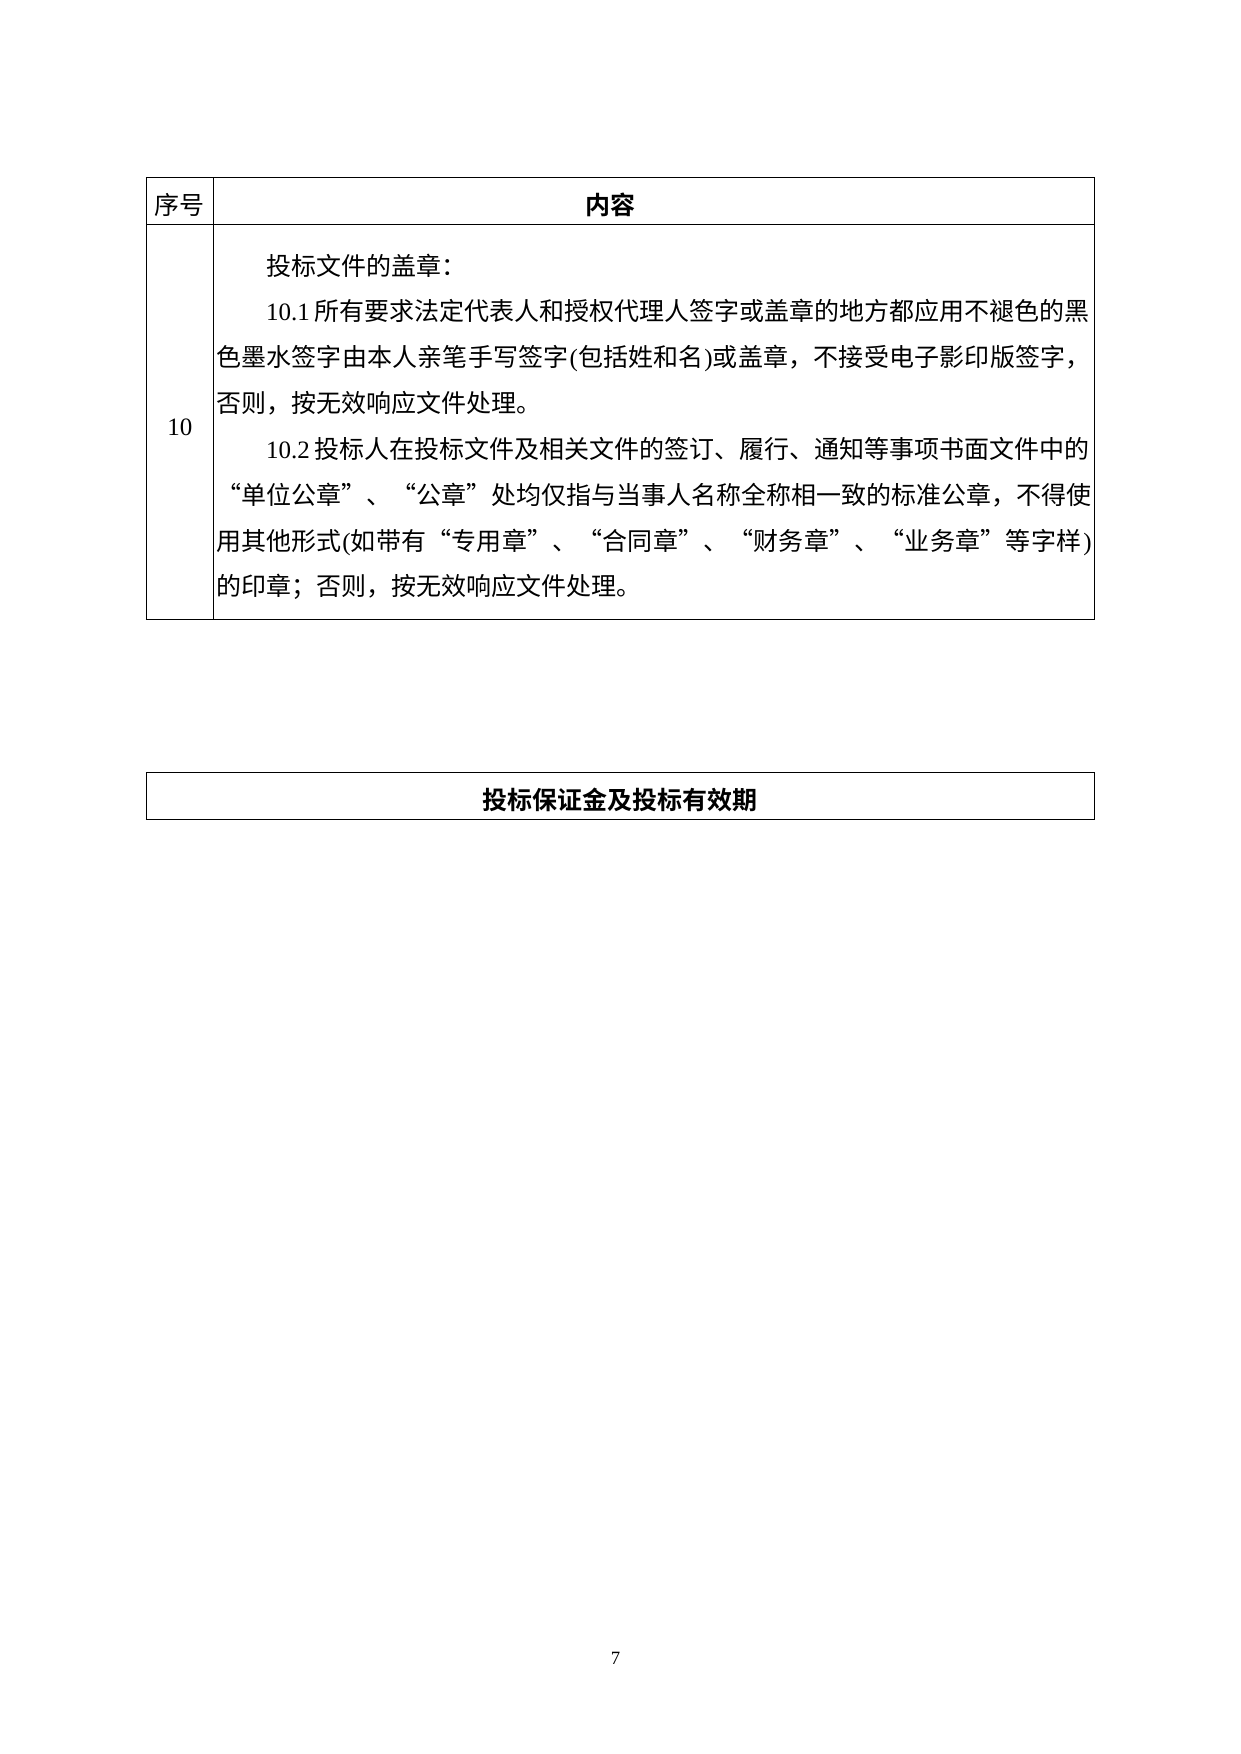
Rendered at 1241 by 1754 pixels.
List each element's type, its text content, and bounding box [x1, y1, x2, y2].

table_cell 投标文件的盖章： 10.1所有要求法定代表人和授权代理人签字或盖章的地方都应用不褪色的黑色墨水签字由本人亲笔手写签字(包括姓和名)或盖章，不接受电子影印版签字，否则，按无效响应文件处理。 10.2投标人在投标文件及相关文件的签订、履行、通知等事项书面文件中的“单位公章”、“公章”处均仅指与当事人名称全称相一致的标准公章，不得使用其他形式(如带有“专用章”、“合同章”、“财务章”、“业务章”等字样)的印章；否则，按无效响应文件处理。 [214, 225, 1094, 619]
table_header 序号 [147, 178, 213, 224]
table_cell 10 [147, 225, 213, 619]
table_header 内容 [214, 178, 1094, 224]
table_header 投标保证金及投标有效期 [147, 773, 1094, 818]
